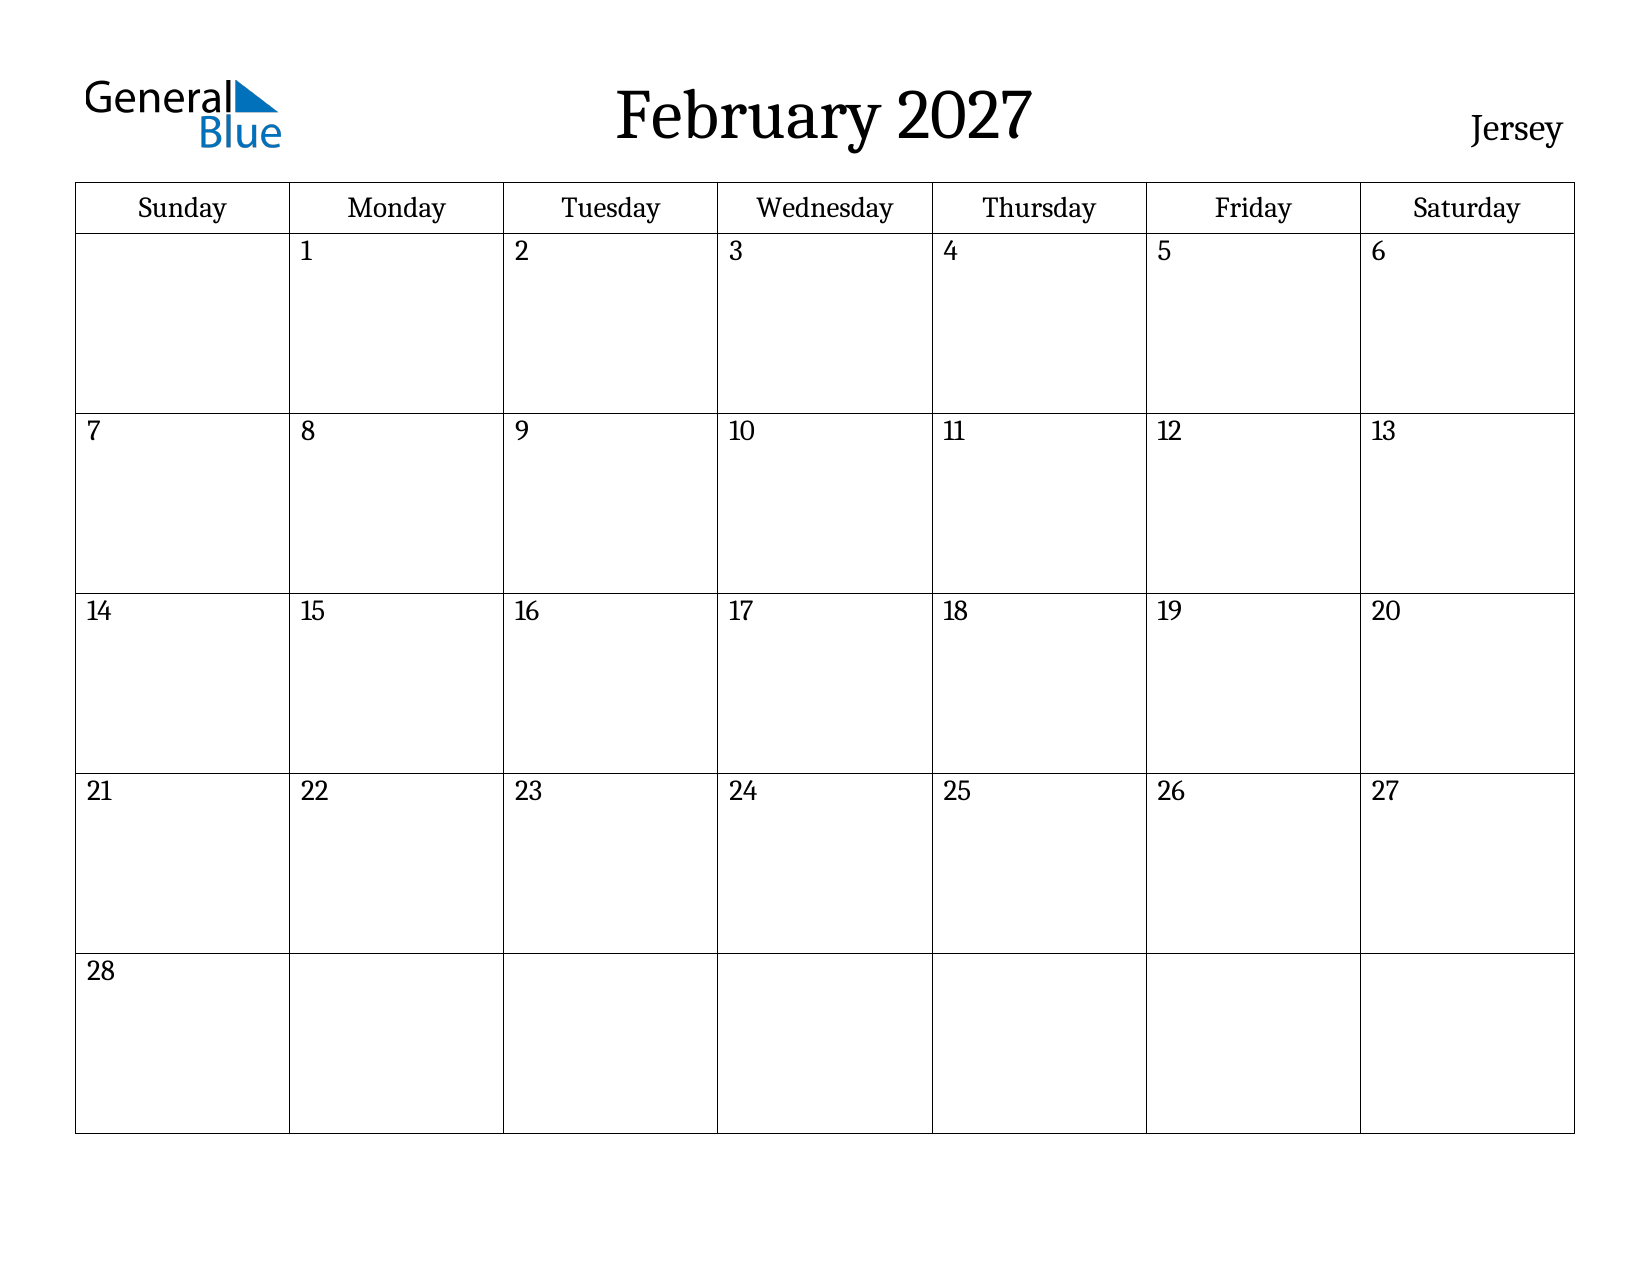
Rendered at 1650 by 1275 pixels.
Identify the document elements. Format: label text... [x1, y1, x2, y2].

table_cell 25 [933, 774, 1146, 807]
table_cell [504, 988, 717, 1133]
table_cell 23 [504, 774, 717, 807]
table_cell 24 [718, 774, 932, 807]
table_cell Friday [1147, 183, 1360, 233]
table_cell 6 [1361, 234, 1574, 267]
table_cell 16 [504, 594, 717, 627]
table_cell 17 [718, 594, 932, 627]
table_cell Tuesday [504, 183, 717, 233]
table_cell Saturday [1361, 183, 1574, 233]
table_cell [1147, 808, 1360, 953]
table_cell 10 [718, 414, 932, 447]
table_cell 4 [933, 234, 1146, 267]
table_cell Thursday [933, 183, 1146, 233]
table_cell 11 [933, 414, 1146, 447]
table_cell [933, 954, 1146, 987]
table_cell [718, 627, 932, 773]
table_cell [290, 267, 503, 413]
table_cell [1147, 954, 1360, 987]
table_cell 1 [290, 234, 503, 267]
table_cell 22 [290, 774, 503, 807]
table_header Jersey [1146, 75, 1574, 182]
table_cell 21 [76, 774, 289, 807]
table_cell [933, 808, 1146, 953]
table_cell [1361, 988, 1574, 1133]
table_cell [290, 954, 503, 987]
table_cell 9 [504, 414, 717, 447]
table_cell [1147, 267, 1360, 413]
table_header [76, 75, 503, 182]
table_cell [1361, 954, 1574, 987]
table_cell [76, 234, 289, 267]
table_cell Sunday [76, 183, 289, 233]
table_cell [504, 954, 717, 987]
table_cell 8 [290, 414, 503, 447]
table_cell 5 [1147, 234, 1360, 267]
table_cell Monday [290, 183, 503, 233]
table_cell [933, 988, 1146, 1133]
picture [86, 80, 281, 148]
table_cell [1147, 448, 1360, 593]
table_cell [1361, 808, 1574, 953]
table_cell [76, 448, 289, 593]
table_cell [933, 627, 1146, 773]
table_cell [933, 267, 1146, 413]
table_cell [504, 808, 717, 953]
table_cell 12 [1147, 414, 1360, 447]
table_cell 3 [718, 234, 932, 267]
table_cell Wednesday [718, 183, 932, 233]
table_cell [290, 627, 503, 773]
table_cell 27 [1361, 774, 1574, 807]
table_cell [718, 988, 932, 1133]
table_cell [76, 808, 289, 953]
table_cell 15 [290, 594, 503, 627]
table_cell [1361, 448, 1574, 593]
table_cell 2 [504, 234, 717, 267]
table_cell [76, 988, 289, 1133]
table_cell [504, 448, 717, 593]
table_cell 20 [1361, 594, 1574, 627]
table_cell [290, 988, 503, 1133]
table_cell [290, 808, 503, 953]
table_cell 18 [933, 594, 1146, 627]
table_cell [718, 267, 932, 413]
table_cell 13 [1361, 414, 1574, 447]
table_header February 2027 [504, 75, 1146, 182]
table_cell 19 [1147, 594, 1360, 627]
table_cell [718, 808, 932, 953]
table_cell 7 [76, 414, 289, 447]
table_cell 26 [1147, 774, 1360, 807]
table_cell [76, 627, 289, 773]
table_cell [718, 448, 932, 593]
table_cell [718, 954, 932, 987]
table_cell [1147, 627, 1360, 773]
table_cell [933, 448, 1146, 593]
table_cell 14 [76, 594, 289, 627]
table_cell [76, 267, 289, 413]
table_cell [290, 448, 503, 593]
table_cell [504, 267, 717, 413]
table_cell [504, 627, 717, 773]
table_cell [1361, 627, 1574, 773]
table_cell 28 [76, 954, 289, 987]
table_cell [1147, 988, 1360, 1133]
table_cell [1361, 267, 1574, 413]
